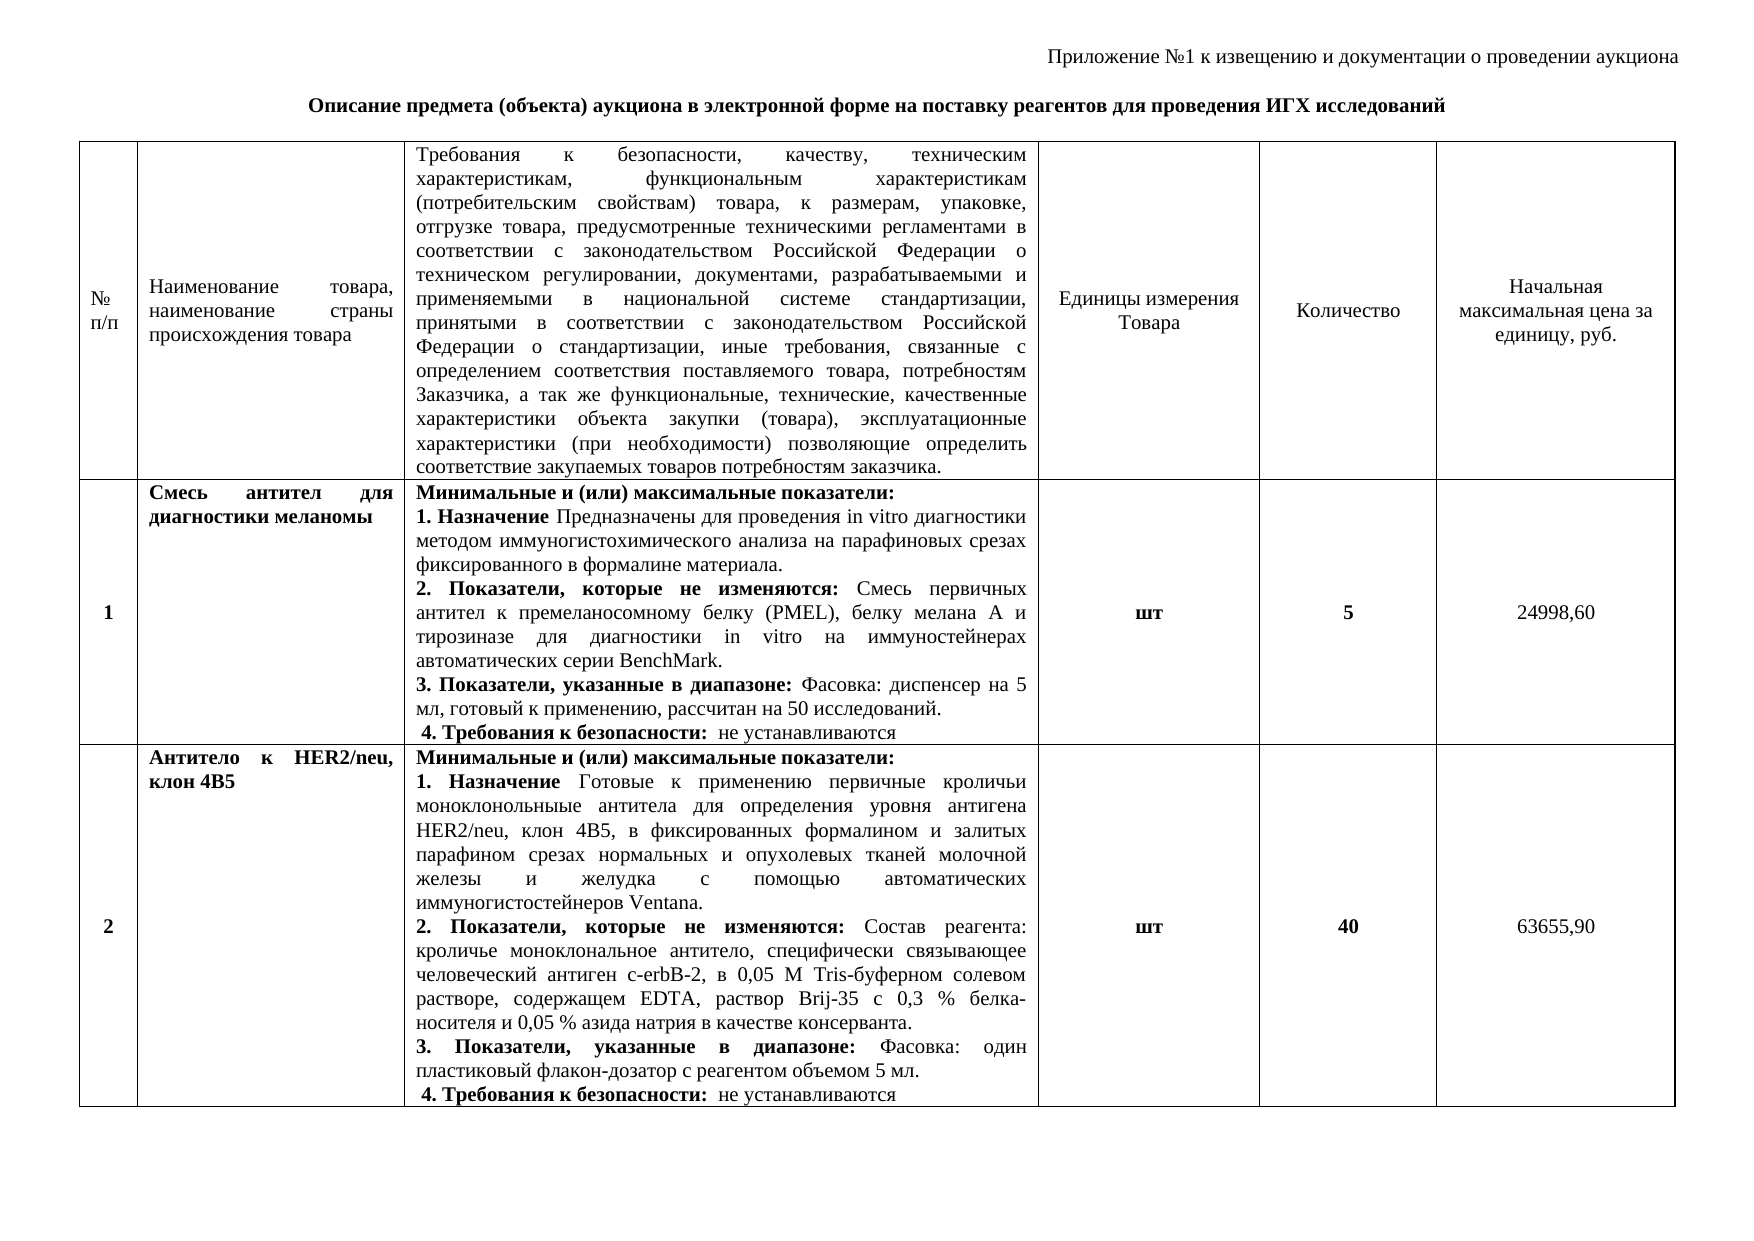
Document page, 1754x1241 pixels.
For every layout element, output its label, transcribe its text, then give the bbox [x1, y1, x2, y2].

table_header № п/п [80, 142, 137, 478]
table_cell 63655,90 [1437, 745, 1674, 1106]
table_cell 2 [80, 745, 137, 1106]
table_header Количество [1260, 142, 1436, 478]
table_cell 5 [1260, 480, 1436, 744]
table_cell Минимальные и (или) максимальные показатели: 1. Назначение Предназначены для проведения in vitro диагностики методом иммуногистохимического анализа на парафиновых срезах фиксированного в формалине материала. 2. Показатели, которые не изменяются: Смесь первичных антител к премеланосомному белку (PMEL), белку мелана А и тирозиназе для диагностики in vitro на иммуностейнерах автоматических серии BenchMark. 3. Показатели, указанные в диапазоне: Фасовка: диспенсер на 5 мл, готовый к применению, рассчитан на 50 исследований. 4. Требования к безопасности: не устанавливаются [405, 480, 1038, 744]
table_cell шт [1039, 745, 1259, 1106]
table_cell шт [1039, 480, 1259, 744]
table_cell 24998,60 [1437, 480, 1674, 744]
text Описание предмета (объекта) аукциона в электронной форме на поставку реагентов для проведения ИГХ исследований [75, 92, 1679, 117]
table_header Единицы измерения Товара [1039, 142, 1259, 478]
table_cell 40 [1260, 745, 1436, 1106]
table_header Наименование товара, наименование страны происхождения товара [138, 142, 404, 478]
table_cell Смесь антител для диагностики меланомы [138, 480, 404, 744]
table_header Требования к безопасности, качеству, техническим характеристикам, функциональным характеристикам (потребительским свойствам) товара, к размерам, упаковке, отгрузке товара, предусмотренные техническими регламентами в соответствии с законодательством Российской Федерации о техническом регулировании, документами, разрабатываемыми и применяемыми в национальной системе стандартизации, принятыми в соответствии с законодательством Российской Федерации о стандартизации, иные требования, связанные с определением соответствия поставляемого товара, потребностям Заказчика, а так же функциональные, технические, качественные характеристики объекта закупки (товара), эксплуатационные характеристики (при необходимости) позволяющие определить соответствие закупаемых товаров потребностям заказчика. [405, 142, 1038, 478]
text Приложение №1 к извещению и документации о проведении аукциона [75, 44, 1679, 68]
table_cell Минимальные и (или) максимальные показатели: 1. Назначение Готовые к применению первичные кроличьи моноклонольныые антитела для определения уровня антигена HER2/neu, клон 4B5, в фиксированных формалином и залитых парафином срезах нормальных и опухолевых тканей молочной железы и желудка с помощью автоматических иммуногистостейнеров Ventana. 2. Показатели, которые не изменяются: Состав реагента: кроличье моноклональное антитело, специфически связывающее человеческий антиген c-erbB-2, в 0,05 M Tris-буферном солевом растворе, содержащем EDTA, раствор Brij-35 с 0,3 % белка-носителя и 0,05 % азида натрия в качестве консерванта. 3. Показатели, указанные в диапазоне: Фасовка: один пластиковый флакон-дозатор с реагентом объемом 5 мл. 4. Требования к безопасности: не устанавливаются [405, 745, 1038, 1106]
table_cell Антитело к HER2/neu, клон 4B5 [138, 745, 404, 1106]
table_header Начальная максимальная цена за единицу, руб. [1437, 142, 1674, 478]
table_cell 1 [80, 480, 137, 744]
